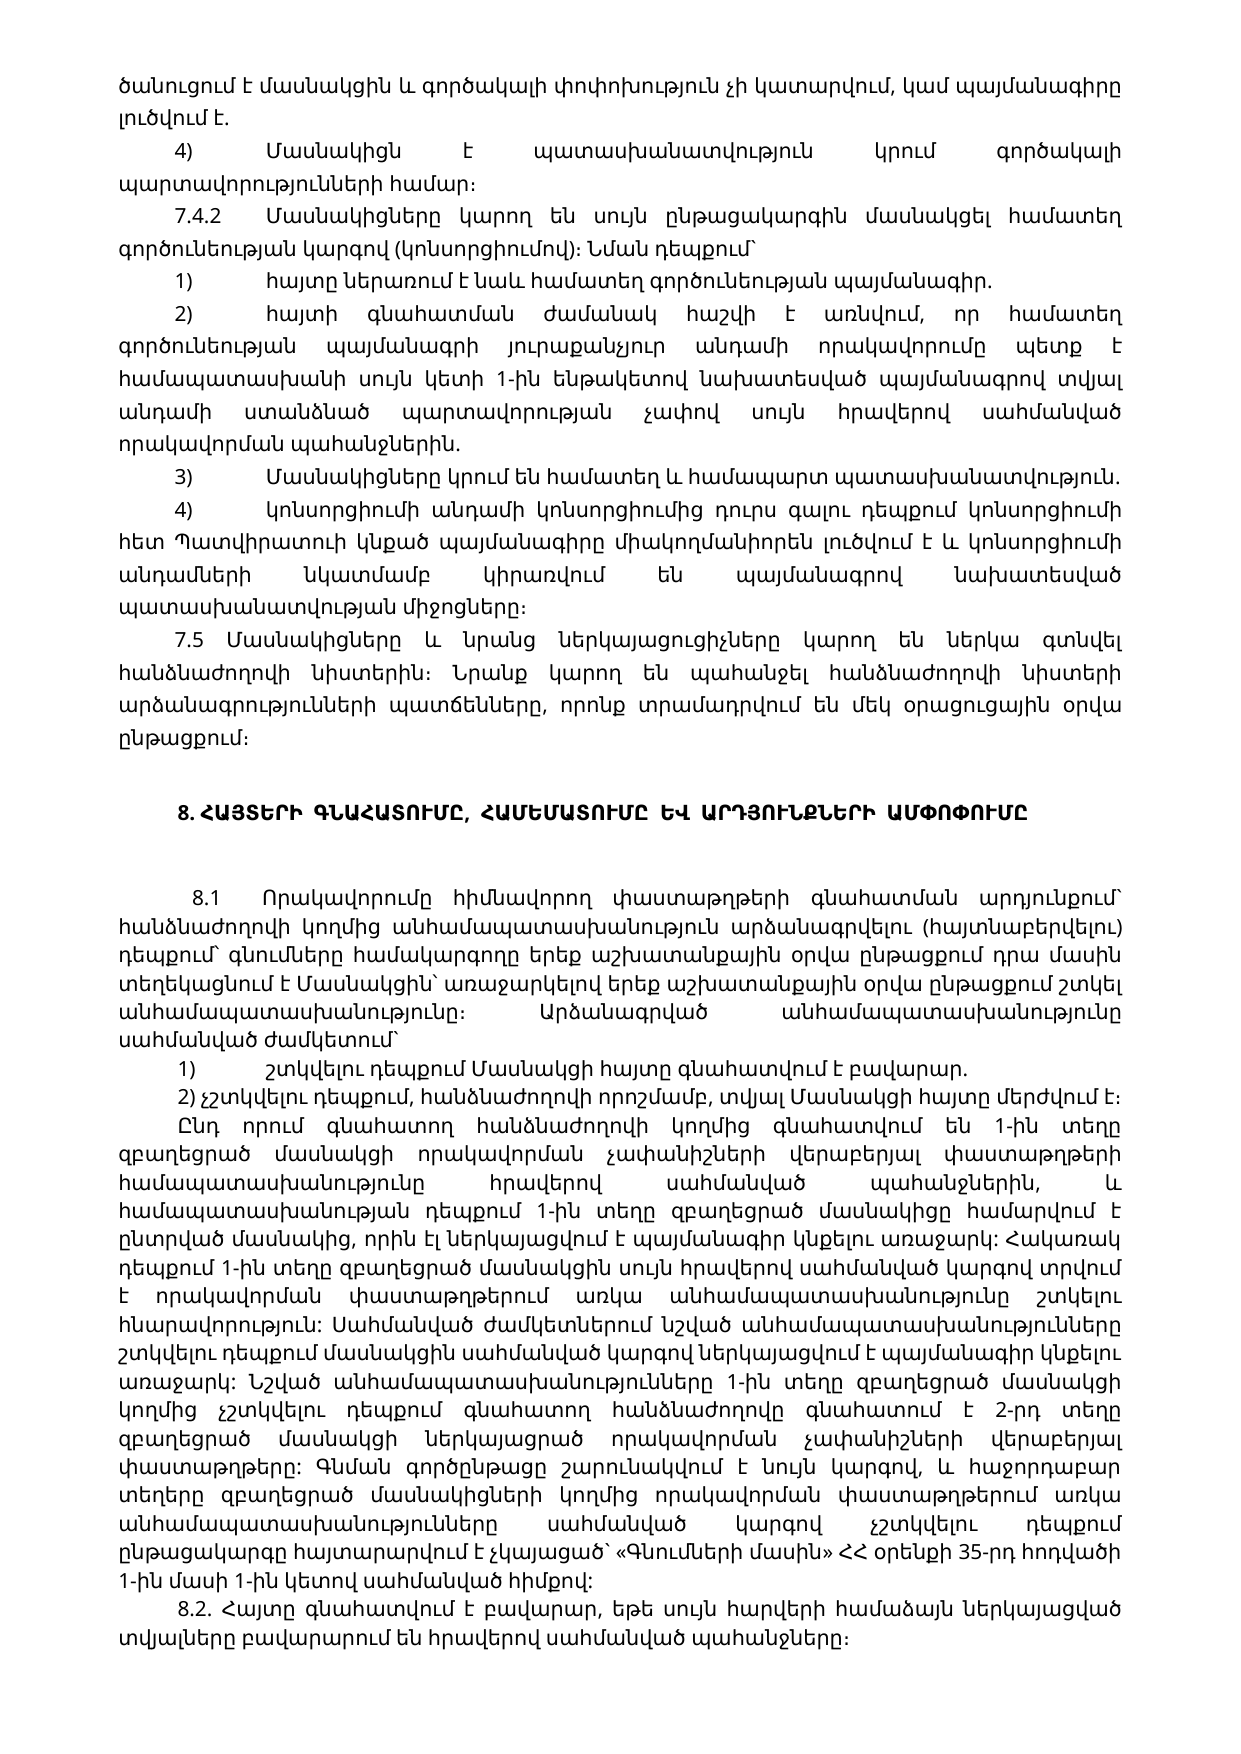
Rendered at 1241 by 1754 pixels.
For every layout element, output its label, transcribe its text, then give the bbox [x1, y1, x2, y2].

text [118, 71, 1122, 132]
text 1) շտկվելու դեպքում Մասնակցի հայտը գնահատվում է բավարար. [118, 1054, 1122, 1082]
text 2) հայտի գնահատման ժամանակ հաշվի է առնվում, որ համատեղ գործունեության պայմանագրի յուրաքանչյուր անդամի որակավորումը պետք է համապատասխանի սույն կետի 1-ին ենթակետով նախատեսված պայմանագրով տվյալ անդամի ստանձնած պարտավորության չափով սույն հրավերով սահմանված որակավորման պահանջներին. [118, 299, 1122, 458]
text 3) Մասնակիցները կրում են համատեղ և համապարտ պատասխանատվություն. [118, 462, 1122, 491]
text 2) չշտկվելու դեպքում, հանձնաժողովի որոշմամբ, տվյալ Մասնակցի հայտը մերժվում է։ [118, 1082, 1122, 1111]
text 1) հայտը ներառում է նաև համատեղ գործունեության պայմանագիր. [118, 266, 1122, 295]
text 7.4.2 Մասնակիցները կարող են սույն ընթացակարգին մասնակցել համատեղ գործունեության կարգով (կոնսորցիումով)։ Նման դեպքում` [118, 201, 1122, 262]
text 7.5 Մասնակիցները և նրանց ներկայացուցիչները կարող են ներկա գտնվել հանձնաժողովի նիստերին։ Նրանք կարող են պահանջել հանձնաժողովի նիստերի արձանագրությունների պատճենները, որոնք տրամադրվում են մեկ օրացուցային օրվա ընթացքում։ [118, 625, 1122, 751]
text 4) կոնսորցիումի անդամի կոնսորցիումից դուրս գալու դեպքում կոնսորցիումի հետ Պատվիրատուի կնքած պայմանագիրը միակողմանիորեն լուծվում է և կոնսորցիումի անդամների նկատմամբ կիրառվում են պայմանագրով նախատեսված պատասխանատվության միջոցները։ [118, 495, 1122, 621]
text 4) Մասնակիցն է պատասխանատվություն կրում գործակալի պարտավորությունների համար։ [118, 136, 1122, 197]
text 8.1 Որակավորումը հիմնավորող փաստաթղթերի գնահատման արդյունքում` հանձնաժողովի կողմից անհամապատասխանություն արձանագրվելու (հայտնաբերվելու) դեպքում՝ գնումները համակարգողը երեք աշխատանքային օրվա ընթացքում դրա մասին տեղեկացնում է Մասնակցին՝ առաջարկելով երեք աշխատանքային օրվա ընթացքում շտկել անհամապատասխանությունը։ Արձանագրված անհամապատասխանությունը սահմանված ժամկետում` [118, 883, 1122, 1054]
text Ընդ որում գնահատող հանձնաժողովի կողմից գնահատվում են 1-ին տեղը զբաղեցրած մասնակցի որակավորման չափանիշների վերաբերյալ փաստաթղթերի համապատասխանությունը հրավերով սահմանված պահանջներին, և համապատասխանության դեպքում 1-ին տեղը զբաղեցրած մասնակիցը համարվում է ընտրված մասնակից, որին էլ ներկայացվում է պայմանագիր կնքելու առաջարկ: Հակառակ դեպքում 1-ին տեղը զբաղեցրած մասնակցին սույն հրավերով սահմանված կարգով տրվում է որակավորման փաստաթղթերում առկա անհամապատասխանությունը շտկելու հնարավորություն: Սահմանված ժամկետներում նշված անհամապատասխանությունները շտկվելու դեպքում մասնակցին սահմանված կարգով ներկայացվում է պայմանագիր կնքելու առաջարկ: Նշված անհամապատասխանությունները 1-ին տեղը զբաղեցրած մասնակցի կողմից չշտկվելու դեպքում գնահատող հանձնաժողովը գնահատում է 2-րդ տեղը զբաղեցրած մասնակցի ներկայացրած որակավորման չափանիշների վերաբերյալ փաստաթղթերը: Գնման գործընթացը շարունակվում է նույն կարգով, և հաջորդաբար տեղերը զբաղեցրած մասնակիցների կողմից որակավորման փաստաթղթերում առկա անհամապատասխանությունները սահմանված կարգով չշտկվելու դեպքում ընթացակարգը հայտարարվում է չկայացած` «Գնումների մասին» ՀՀ օրենքի 35-րդ հոդվածի 1-ին մասի 1-ին կետով սահմանված հիմքով: [118, 1111, 1122, 1594]
text 8. ՀԱՅՏԵՐԻ ԳՆԱՀԱՏՈՒՄԸ, ՀԱՄԵՄԱՏՈՒՄԸ ԵՎ ԱՐԴՅՈՒՆՔՆԵՐԻ ԱՄՓՈՓՈՒՄԸ [118, 798, 1122, 827]
text 8.2. Հայտը գնահատվում է բավարար, եթե սույն հարվերի համաձայն ներկայացված տվյալները բավարարում են հրավերով սահմանված պահանջները։ [118, 1594, 1122, 1651]
